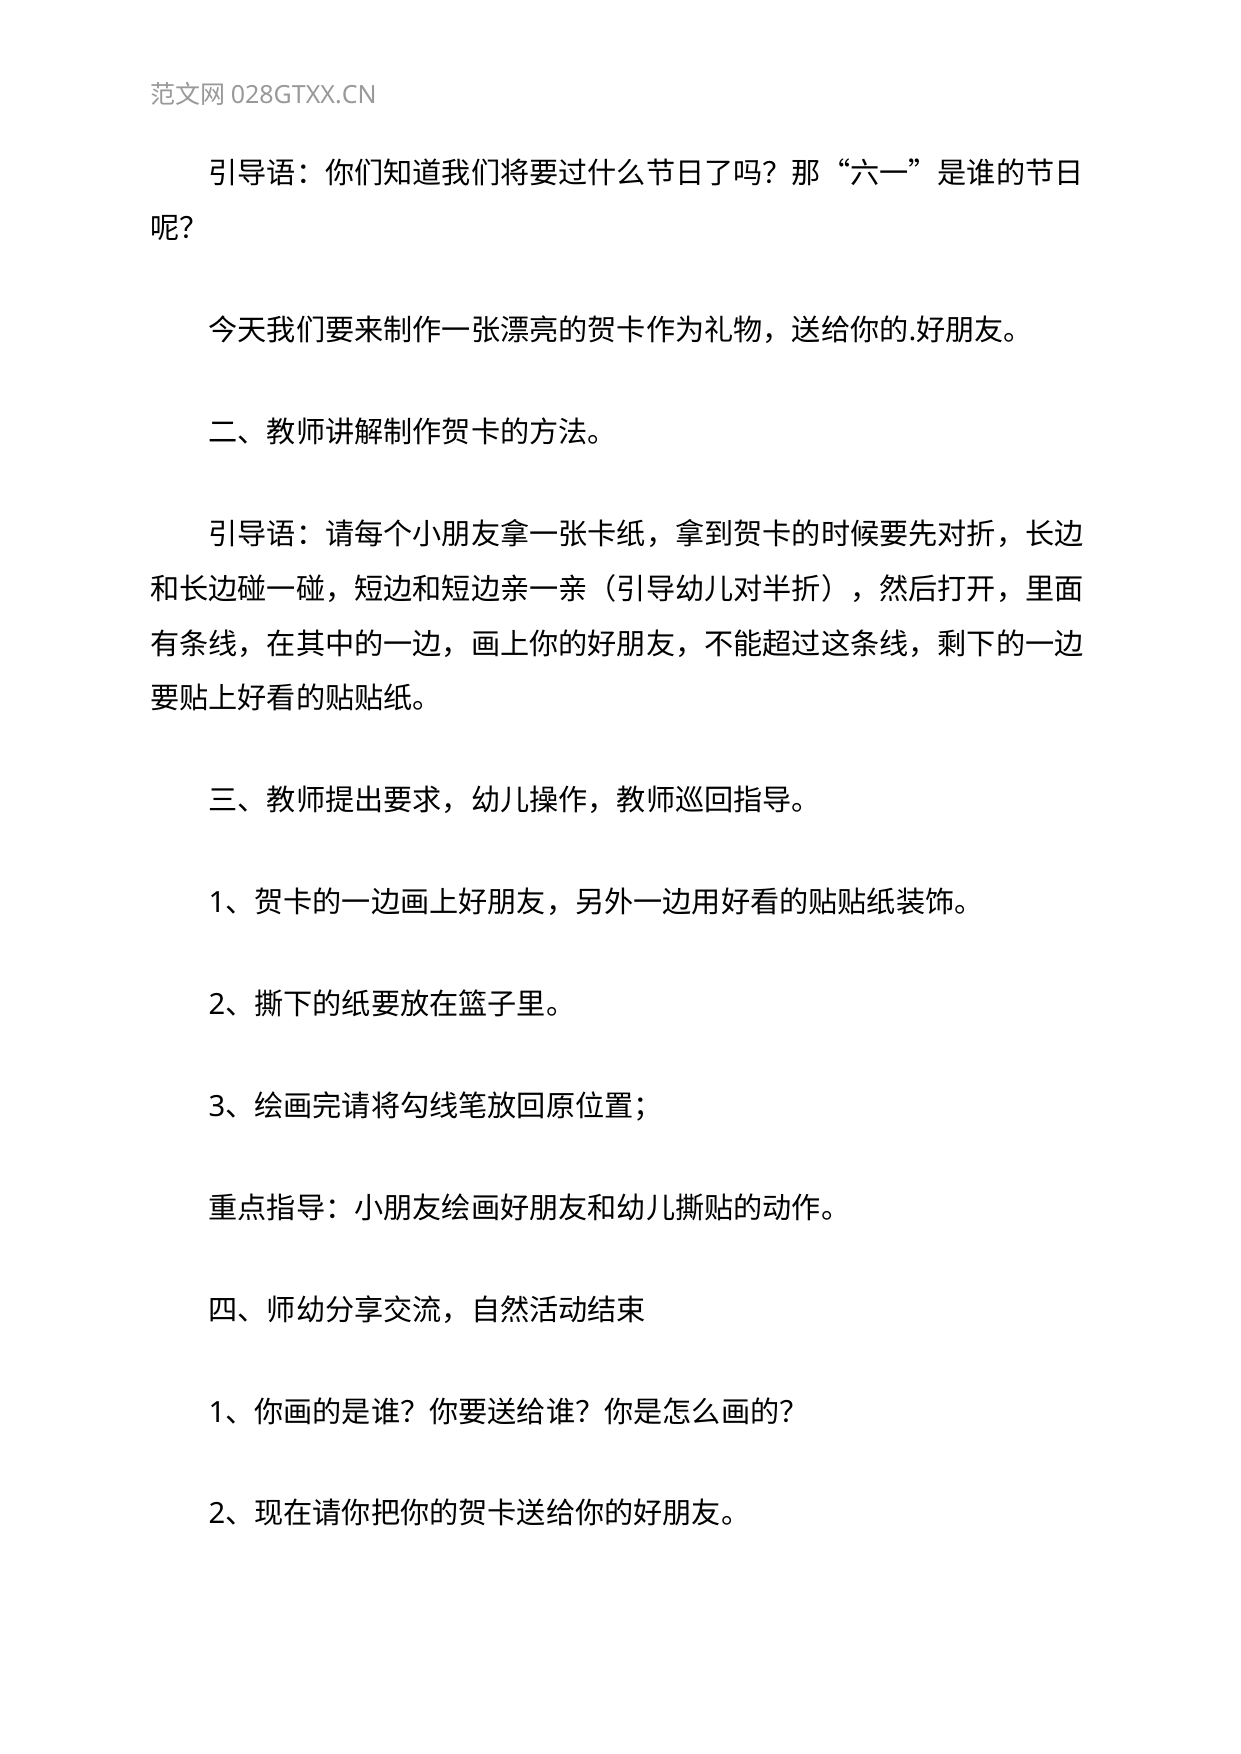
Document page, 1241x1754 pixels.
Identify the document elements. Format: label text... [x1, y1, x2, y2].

text 二、教师讲解制作贺卡的方法。 [150, 409, 1090, 451]
text 1、你画的是谁？你要送给谁？你是怎么画的？ [150, 1388, 1090, 1431]
text 三、教师提出要求，幼儿操作，教师巡回指导。 [150, 777, 1090, 819]
text 今天我们要来制作一张漂亮的贺卡作为礼物，送给你的.好朋友。 [150, 307, 1090, 349]
text 2、现在请你把你的贺卡送给你的好朋友。 [150, 1490, 1090, 1532]
text 重点指导：小朋友绘画好朋友和幼儿撕贴的动作。 [150, 1184, 1090, 1227]
text 四、师幼分享交流，自然活动结束 [150, 1286, 1090, 1329]
text 1、贺卡的一边画上好朋友，另外一边用好看的贴贴纸装饰。 [150, 879, 1090, 921]
text 2、撕下的纸要放在篮子里。 [150, 981, 1090, 1023]
text 3、绘画完请将勾线笔放回原位置； [150, 1083, 1090, 1125]
text 引导语：请每个小朋友拿一张卡纸，拿到贺卡的时候要先对折，长边和长边碰一碰，短边和短边亲一亲（引导幼儿对半折），然后打开，里面有条线，在其中的一边，画上你的好朋友，不能超过这条线，剩下的一边要贴上好看的贴贴纸。 [150, 510, 1090, 717]
text 引导语：你们知道我们将要过什么节日了吗？那“六一”是谁的节日呢？ [150, 150, 1090, 247]
